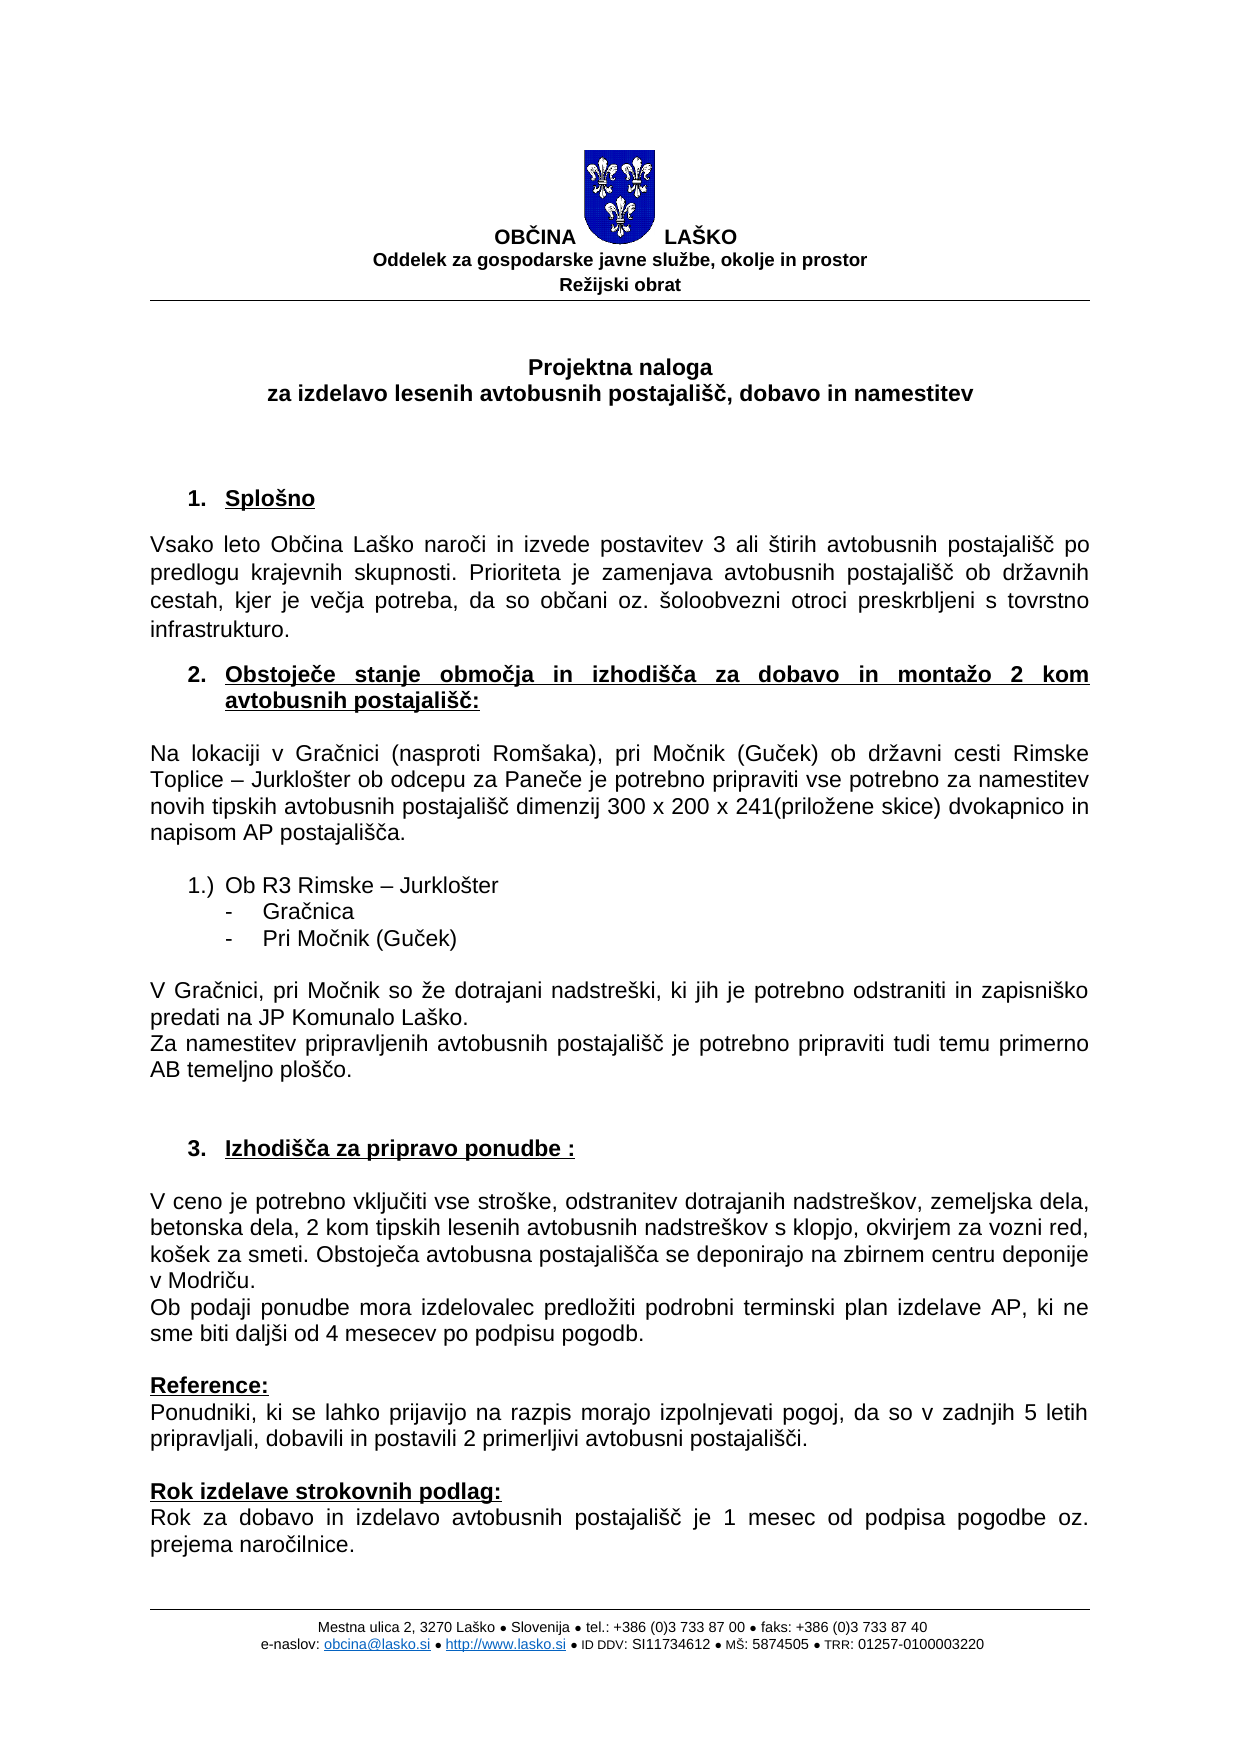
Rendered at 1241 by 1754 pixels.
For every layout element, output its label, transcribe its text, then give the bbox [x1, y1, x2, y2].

text Rok za dobavo in izdelavo avtobusnih postajališč je 1 mesec od podpisa pogodbe oz. prejema naročilnice. [150, 1504, 1090, 1557]
text Na lokaciji v Gračnici (nasproti Romšaka), pri Močnik (Guček) ob državni cesti Rimske Toplice – Jurklošter ob odcepu za Paneče je potrebno pripraviti vse potrebno za namestitev novih tipskih avtobusnih postajališč dimenzij 300 x 200 x 241(priložene skice) dvokapnico in napisom AP postajališča. [150, 740, 1090, 845]
text V ceno je potrebno vključiti vse stroške, odstranitev dotrajanih nadstreškov, zemeljska dela, betonska dela, 2 kom tipskih lesenih avtobusnih nadstreškov s klopjo, okvirjem za vozni red, košek za smeti. Obstoječa avtobusna postajališča se deponirajo na zbirnem centru deponije v Modriču. [150, 1188, 1090, 1293]
table_header OBČINA [150, 150, 576, 248]
list Gračnica [225, 898, 1090, 924]
text za izdelavo lesenih avtobusnih postajališč, dobavo in namestitev [150, 380, 1090, 406]
text Rok izdelave strokovnih podlag: [150, 1478, 1090, 1504]
text V Gračnici, pri Močnik so že dotrajani nadstreški, ki jih je potrebno odstraniti in zapisniško predati na JP Komunalo Laško. [150, 977, 1090, 1030]
picture [584, 150, 655, 249]
list Obstoječe stanje območja in izhodišča za dobavo in montažo 2 kom avtobusnih postajališč: [187, 661, 1090, 714]
text Ponudniki, ki se lahko prijavijo na razpis morajo izpolnjevati pogoj, da so v zadnjih 5 letih pripravljali, dobavili in postavili 2 primerljivi avtobusni postajališči. [150, 1399, 1090, 1452]
table_header [655, 150, 664, 248]
table_header [576, 150, 584, 248]
text Vsako leto Občina Laško naroči in izvede postavitev 3 ali štirih avtobusnih postajališč po predlogu krajevnih skupnosti. Prioriteta je zamenjava avtobusnih postajališč ob državnih cestah, kjer je večja potreba, da so občani oz. šoloobvezni otroci preskrbljeni s tovrstno infrastrukturo. [150, 531, 1090, 642]
table_header LAŠKO [664, 150, 1090, 248]
text Reference: [150, 1372, 1090, 1399]
list Izhodišča za pripravo ponudbe : [187, 1135, 1090, 1162]
table_cell Oddelek za gospodarske javne službe, okolje in prostor Režijski obrat [150, 249, 1090, 300]
text Za namestitev pripravljenih avtobusnih postajališč je potrebno pripraviti tudi temu primerno AB temeljno ploščo. [150, 1030, 1090, 1083]
list Pri Močnik (Guček) [225, 924, 1090, 951]
list Splošno [187, 485, 1090, 512]
text Ob podaji ponudbe mora izdelovalec predložiti podrobni terminski plan izdelave AP, ki ne sme biti daljši od 4 mesecev po podpisu pogodb. [150, 1293, 1090, 1346]
list Ob R3 Rimske – Jurklošter [187, 872, 1090, 898]
text Projektna naloga [150, 354, 1090, 380]
